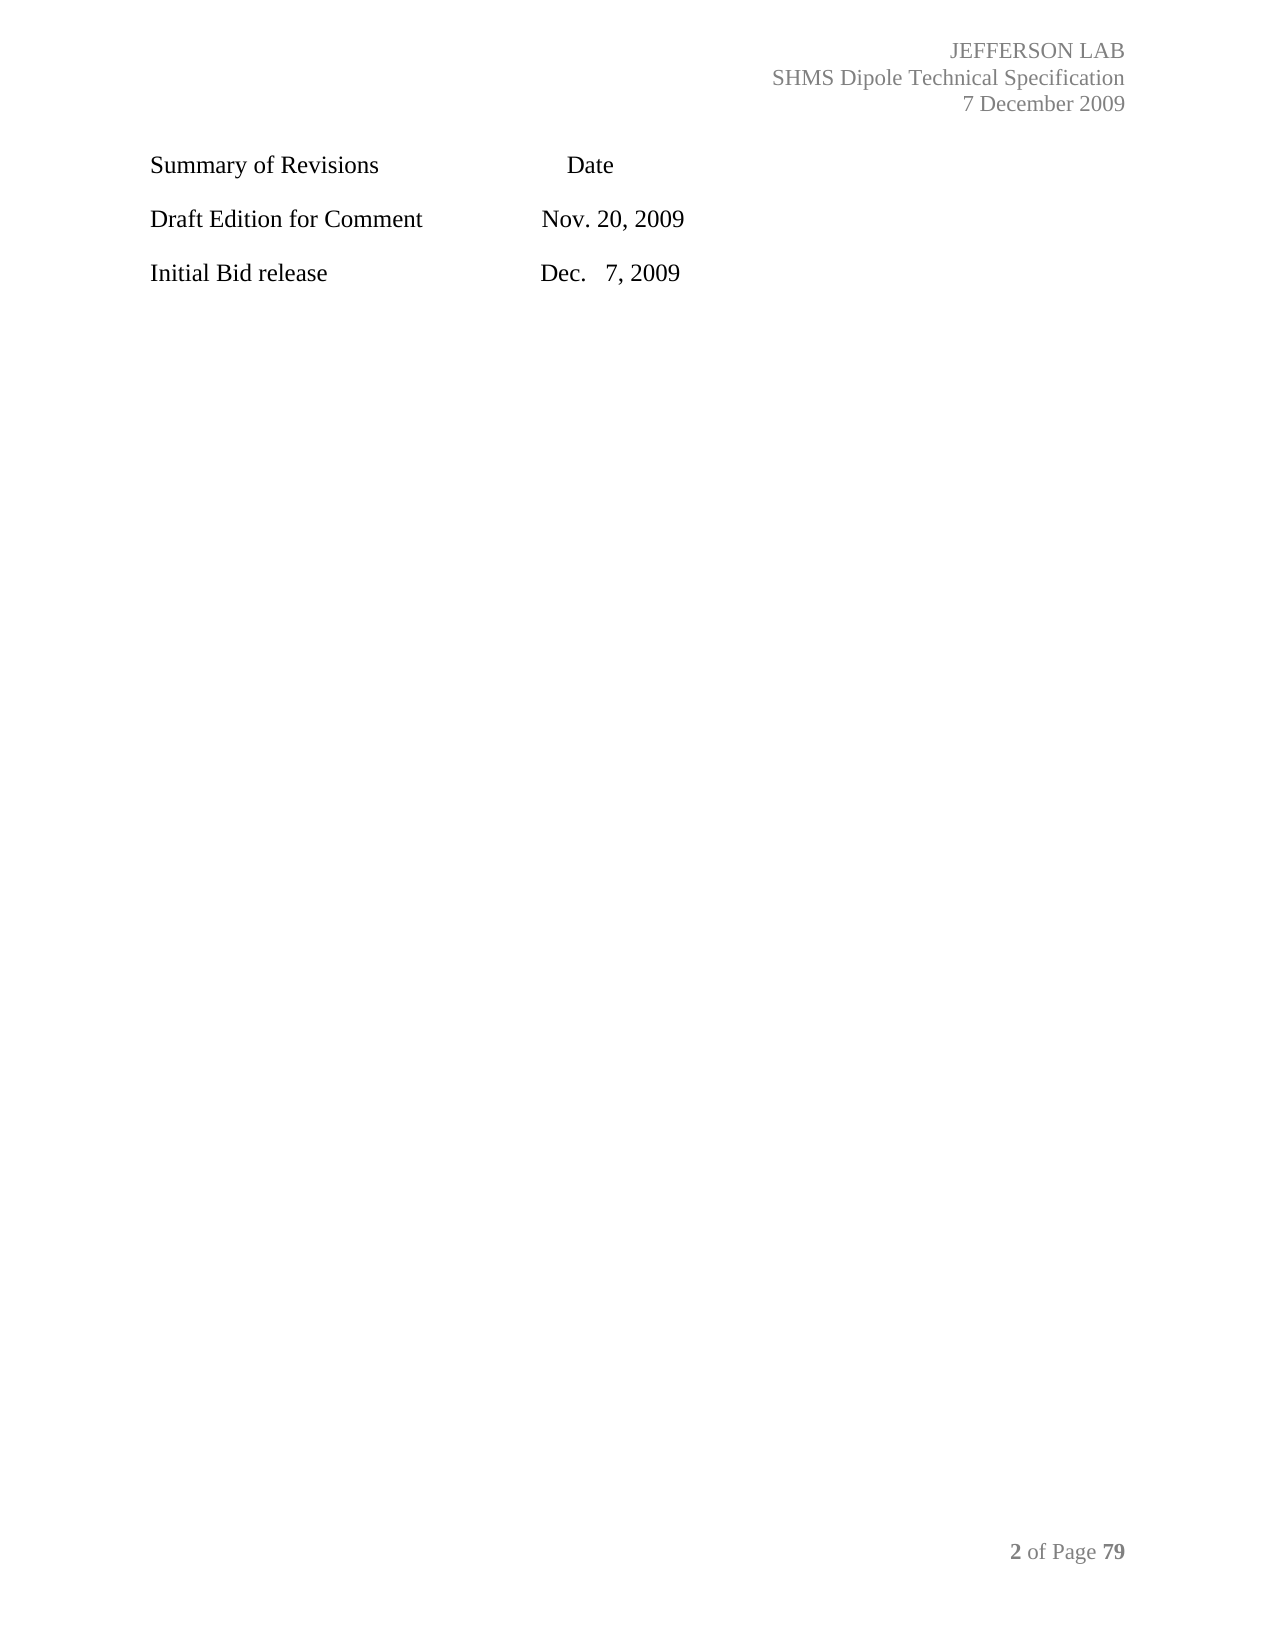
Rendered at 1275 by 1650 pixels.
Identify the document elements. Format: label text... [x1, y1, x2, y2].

text Summary of Revisions Date [150, 150, 1125, 179]
text Draft Edition for Comment Nov. 20, 2009 [150, 204, 1125, 233]
text Initial Bid release Dec. 7, 2009 [150, 258, 1125, 286]
